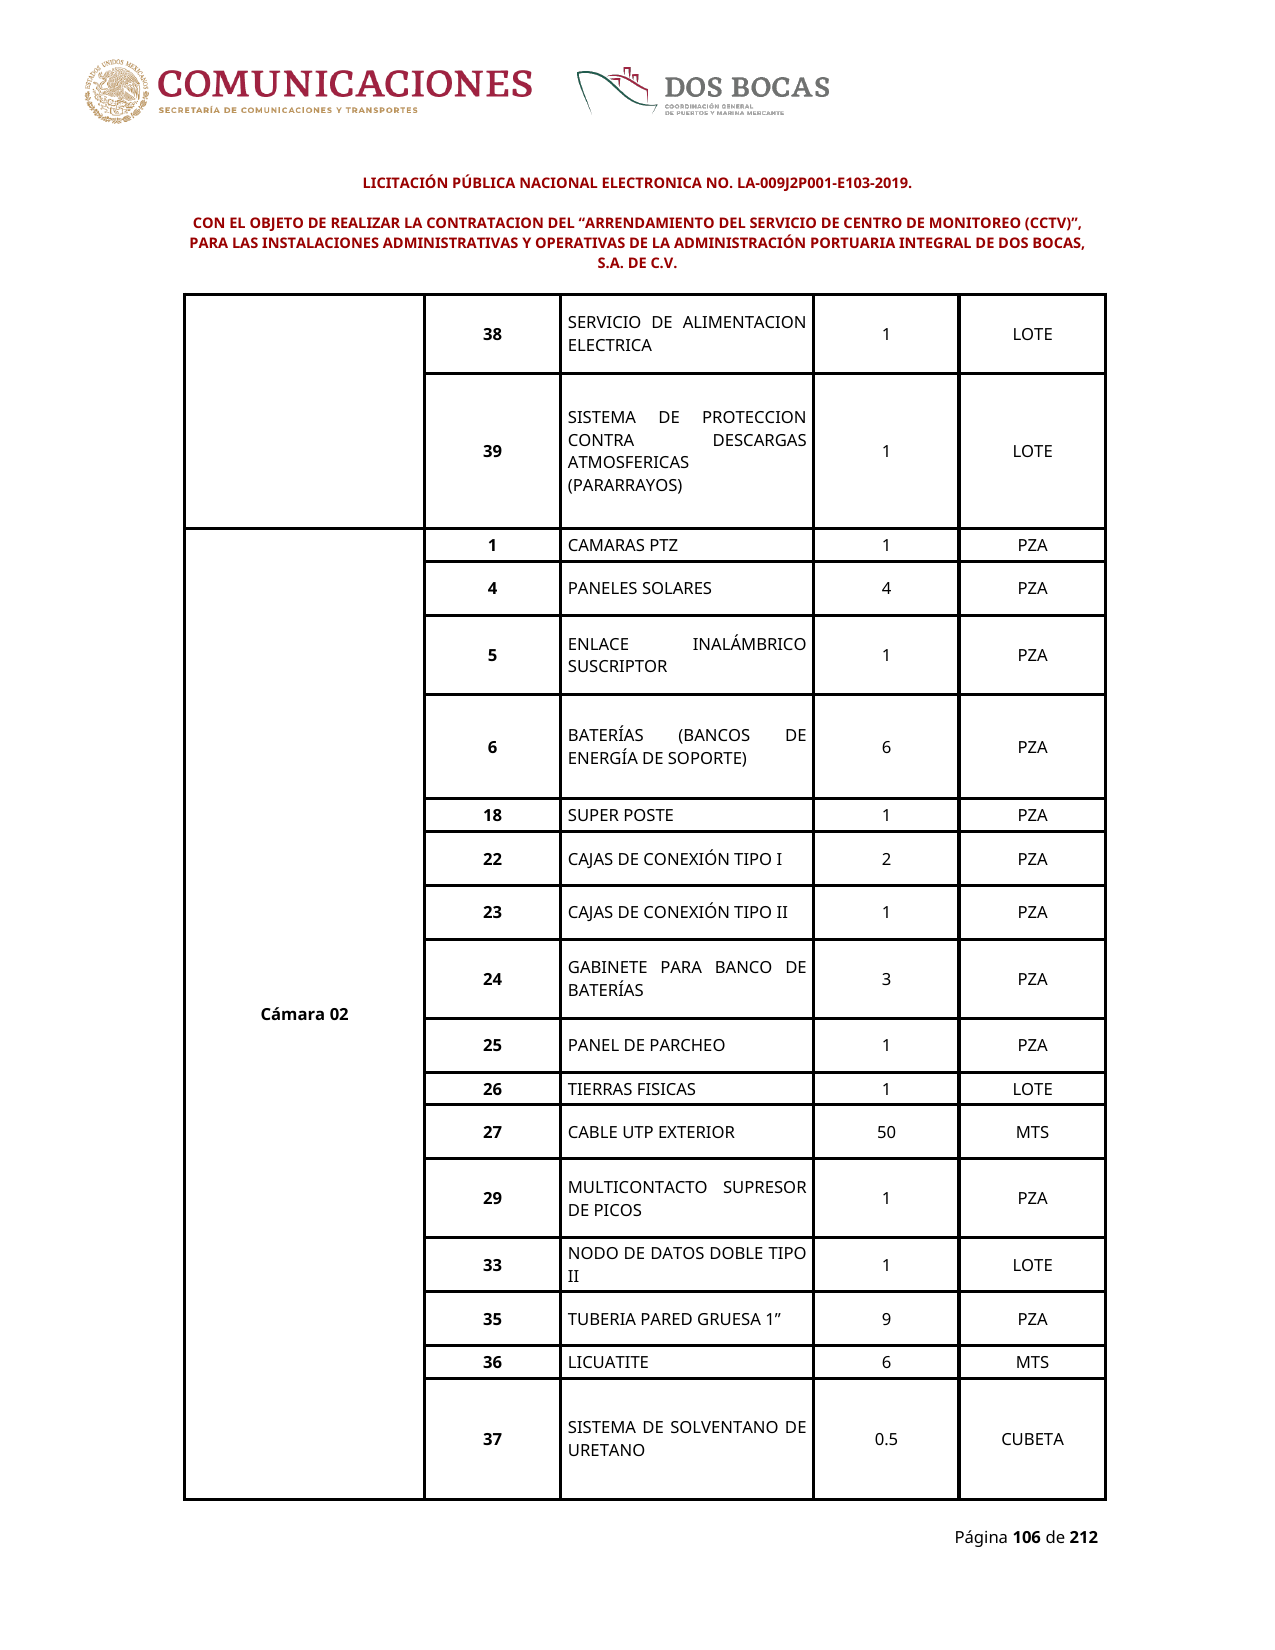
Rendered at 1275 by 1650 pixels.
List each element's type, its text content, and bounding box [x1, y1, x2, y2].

table_cell PZA [961, 941, 1104, 1017]
table_cell 39 [426, 375, 559, 527]
table_cell 50 [815, 1106, 957, 1157]
picture [577, 67, 829, 115]
table_cell PZA [961, 833, 1104, 884]
table_cell 2 [815, 833, 957, 884]
table_cell GABINETE PARA BANCO DE BATERÍAS [562, 941, 812, 1017]
table_cell LICUATITE [562, 1347, 812, 1377]
table_cell 22 [426, 833, 559, 884]
table_cell 33 [426, 1239, 559, 1290]
table_cell LOTE [961, 375, 1104, 527]
table_cell CAJAS DE CONEXIÓN TIPO I [562, 833, 812, 884]
table_cell CABLE UTP EXTERIOR [562, 1106, 812, 1157]
table_cell PZA [961, 530, 1104, 560]
table_cell 5 [426, 617, 559, 693]
table_cell 24 [426, 941, 559, 1017]
table_cell 1 [815, 1074, 957, 1103]
table_cell CAMARAS PTZ [562, 530, 812, 560]
table_cell BATERÍAS (BANCOS DE ENERGÍA DE SOPORTE) [562, 696, 812, 797]
table_cell 1 [815, 296, 957, 372]
table_cell LOTE [961, 296, 1104, 372]
table_cell TUBERIA PARED GRUESA 1” [562, 1293, 812, 1344]
table_cell PZA [961, 1020, 1104, 1071]
table_cell PZA [961, 563, 1104, 614]
table_cell MULTICONTACTO SUPRESOR DE PICOS [562, 1160, 812, 1236]
table_cell 38 [426, 296, 559, 372]
table_cell MTS [961, 1106, 1104, 1157]
table_cell 1 [815, 617, 957, 693]
table_cell CAJAS DE CONEXIÓN TIPO II [562, 887, 812, 938]
table_cell 6 [815, 696, 957, 797]
picture [80, 51, 536, 134]
table_cell 1 [815, 887, 957, 938]
table_cell 25 [426, 1020, 559, 1071]
table_cell LOTE [961, 1239, 1104, 1290]
table_cell Cámara 02 [186, 530, 423, 1497]
table_cell 1 [426, 530, 559, 560]
table_cell 9 [815, 1293, 957, 1344]
table_cell 29 [426, 1160, 559, 1236]
table_cell CUBETA [961, 1380, 1104, 1497]
table_cell PZA [961, 1160, 1104, 1236]
table_cell 36 [426, 1347, 559, 1377]
table_cell 1 [815, 375, 957, 527]
table_cell SISTEMA DE SOLVENTANO DE URETANO [562, 1380, 812, 1497]
table_cell 1 [815, 800, 957, 830]
table_cell 23 [426, 887, 559, 938]
table_cell PZA [961, 887, 1104, 938]
table_cell NODO DE DATOS DOBLE TIPO II [562, 1239, 812, 1290]
table_cell 0.5 [815, 1380, 957, 1497]
table_cell MTS [961, 1347, 1104, 1377]
table_cell 27 [426, 1106, 559, 1157]
table_cell PANEL DE PARCHEO [562, 1020, 812, 1071]
table_cell PZA [961, 1293, 1104, 1344]
table_cell SERVICIO DE ALIMENTACION ELECTRICA [562, 296, 812, 372]
table_cell 37 [426, 1380, 559, 1497]
table_cell 4 [426, 563, 559, 614]
table_cell 6 [426, 696, 559, 797]
table_cell 1 [815, 1239, 957, 1290]
table_cell 1 [815, 1020, 957, 1071]
table_cell SUPER POSTE [562, 800, 812, 830]
table_cell TIERRAS FISICAS [562, 1074, 812, 1103]
table_cell PANELES SOLARES [562, 563, 812, 614]
table_cell 4 [815, 563, 957, 614]
table_cell PZA [961, 617, 1104, 693]
table_cell ENLACE INALÁMBRICO SUSCRIPTOR [562, 617, 812, 693]
table_cell PZA [961, 696, 1104, 797]
table_cell 3 [815, 941, 957, 1017]
table_cell 1 [815, 530, 957, 560]
table_cell PZA [961, 800, 1104, 830]
table_cell 35 [426, 1293, 559, 1344]
table_cell 26 [426, 1074, 559, 1103]
table_cell LOTE [961, 1074, 1104, 1103]
table_cell 18 [426, 800, 559, 830]
table_cell SISTEMA DE PROTECCION CONTRA DESCARGAS ATMOSFERICAS (PARARRAYOS) [562, 375, 812, 527]
table_cell 1 [815, 1160, 957, 1236]
table_cell 6 [815, 1347, 957, 1377]
